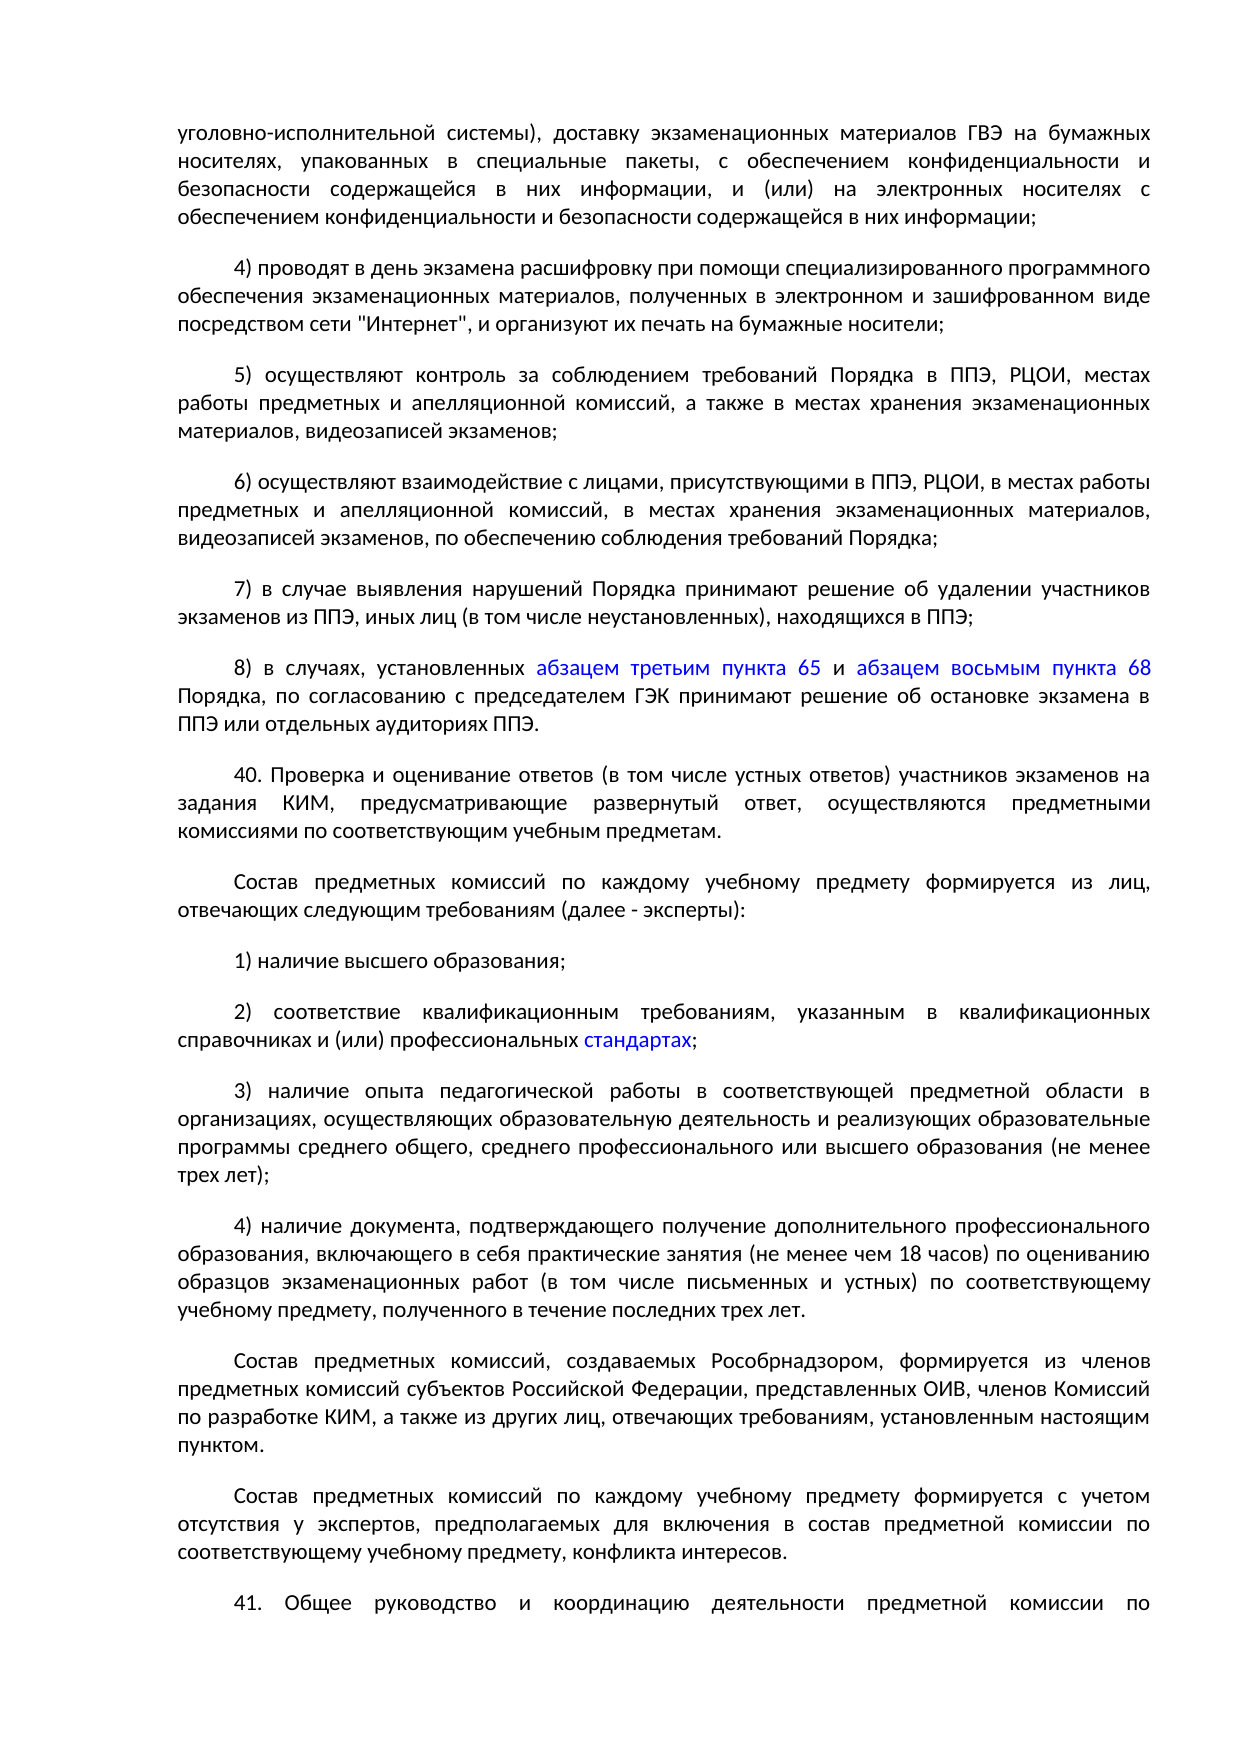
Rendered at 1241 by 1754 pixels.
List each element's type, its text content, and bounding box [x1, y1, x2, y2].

text 1) наличие высшего образования; [177, 946, 1152, 974]
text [177, 118, 1152, 230]
text 5) осуществляют контроль за соблюдением требований Порядка в ППЭ, РЦОИ, местах работы предметных и апелляционной комиссий, а также в местах хранения экзаменационных материалов, видеозаписей экзаменов; [177, 360, 1152, 444]
text 8) в случаях, установленных абзацем третьим пункта 65 и абзацем восьмым пункта 68 Порядка, по согласованию с председателем ГЭК принимают решение об остановке экзамена в ППЭ или отдельных аудиториях ППЭ. [177, 653, 1152, 737]
text 2) соответствие квалификационным требованиям, указанным в квалификационных справочниках и (или) профессиональных стандартах; [177, 997, 1152, 1053]
text Состав предметных комиссий по каждому учебному предмету формируется из лиц, отвечающих следующим требованиям (далее - эксперты): [177, 867, 1152, 923]
text 7) в случае выявления нарушений Порядка принимают решение об удалении участников экзаменов из ППЭ, иных лиц (в том числе неустановленных), находящихся в ППЭ; [177, 574, 1152, 630]
text 3) наличие опыта педагогической работы в соответствующей предметной области в организациях, осуществляющих образовательную деятельность и реализующих образовательные программы среднего общего, среднего профессионального или высшего образования (не менее трех лет); [177, 1076, 1152, 1188]
text 6) осуществляют взаимодействие с лицами, присутствующими в ППЭ, РЦОИ, в местах работы предметных и апелляционной комиссий, в местах хранения экзаменационных материалов, видеозаписей экзаменов, по обеспечению соблюдения требований Порядка; [177, 467, 1152, 551]
text Состав предметных комиссий, создаваемых Рособрнадзором, формируется из членов предметных комиссий субъектов Российской Федерации, представленных ОИВ, членов Комиссий по разработке КИМ, а также из других лиц, отвечающих требованиям, установленным настоящим пунктом. [177, 1346, 1152, 1458]
text Состав предметных комиссий по каждому учебному предмету формируется с учетом отсутствия у экспертов, предполагаемых для включения в состав предметной комиссии по соответствующему учебному предмету, конфликта интересов. [177, 1481, 1152, 1565]
text 4) проводят в день экзамена расшифровку при помощи специализированного программного обеспечения экзаменационных материалов, полученных в электронном и зашифрованном виде посредством сети "Интернет", и организуют их печать на бумажные носители; [177, 253, 1152, 337]
text 40. Проверка и оценивание ответов (в том числе устных ответов) участников экзаменов на задания КИМ, предусматривающие развернутый ответ, осуществляются предметными комиссиями по соответствующим учебным предметам. [177, 760, 1152, 844]
text 4) наличие документа, подтверждающего получение дополнительного профессионального образования, включающего в себя практические занятия (не менее чем 18 часов) по оцениванию образцов экзаменационных работ (в том числе письменных и устных) по соответствующему учебному предмету, полученного в течение последних трех лет. [177, 1211, 1152, 1323]
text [177, 1588, 1152, 1616]
